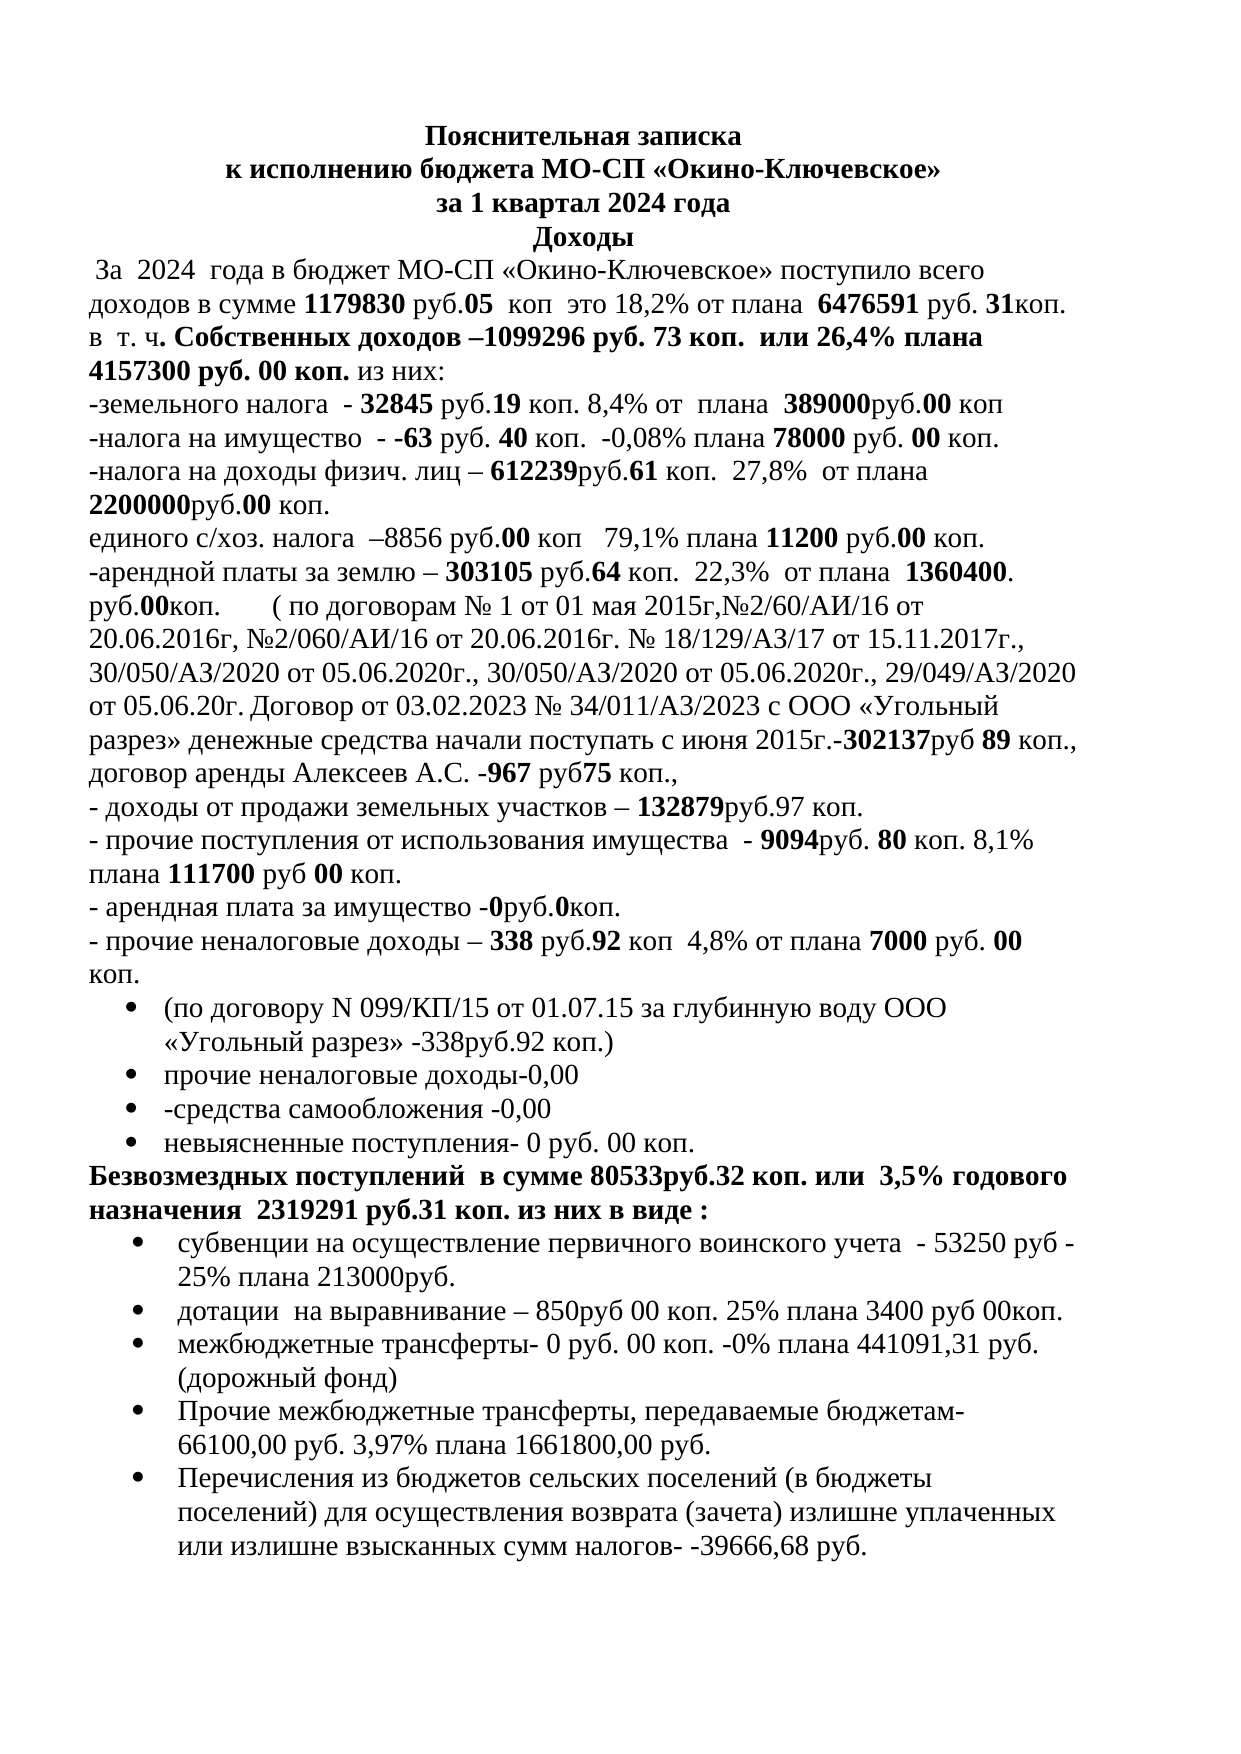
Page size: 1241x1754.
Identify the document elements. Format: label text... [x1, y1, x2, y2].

list дотации на выравнивание – 850руб 00 коп. 25% плана 3400 руб 00коп. [133, 1293, 1078, 1326]
list (по договору N 099/КП/15 от 01.07.15 за глубинную воду ООО «Угольный разрез» -338руб.92 коп.) [126, 990, 1078, 1057]
list субвенции на осуществление первичного воинского учета - 53250 руб -25% плана 213000руб. [133, 1225, 1078, 1293]
text - прочие поступления от использования имущества - 9094руб. 80 коп. 8,1% плана 111700 руб 00 коп. [88, 822, 1078, 889]
text Пояснительная записка [88, 118, 1078, 152]
list невыясненные поступления- 0 руб. 00 коп. [126, 1125, 1078, 1158]
text Доходы [88, 219, 1078, 252]
list -средства самообложения -0,00 [126, 1091, 1078, 1125]
list Прочие межбюджетные трансферты, передаваемые бюджетам- 66100,00 руб. 3,97% плана 1661800,00 руб. [133, 1393, 1078, 1461]
text к исполнению бюджета МО-СП «Окино-Ключевское» [88, 152, 1078, 185]
text - арендная плата за имущество -0руб.0коп. [88, 889, 1078, 923]
text договор аренды Алексеев А.С. -967 руб75 коп., [88, 755, 1078, 789]
text за 1 квартал 2024 года [88, 185, 1078, 219]
list межбюджетные трансферты- 0 руб. 00 коп. -0% плана 441091,31 руб. (дорожный фонд) [133, 1326, 1078, 1393]
text За 2024 года в бюджет МО-СП «Окино-Ключевское» поступило всего доходов в сумме 1179830 руб.05 коп это 18,2% от плана 6476591 руб. 31коп. в т. ч. Собственных доходов –1099296 руб. 73 коп. или 26,4% плана 4157300 руб. 00 коп. из них: [88, 252, 1078, 386]
text - прочие неналоговые доходы – 338 руб.92 коп 4,8% от плана 7000 руб. 00 коп. [88, 923, 1078, 990]
text -земельного налога - 32845 руб.19 коп. 8,4% от плана 389000руб.00 коп -налога на имущество - -63 руб. 40 коп. -0,08% плана 78000 руб. 00 коп. [88, 386, 1078, 453]
list Перечисления из бюджетов сельских поселений (в бюджеты поселений) для осуществления возврата (зачета) излишне уплаченных или излишне взысканных сумм налогов- -39666,68 руб. [133, 1461, 1078, 1561]
text - доходы от продажи земельных участков – 132879руб.97 коп. [88, 789, 1078, 822]
text -арендной платы за землю – 303105 руб.64 коп. 22,3% от плана 1360400. руб.00коп. ( по договорам № 1 от 01 мая 2015г,№2/60/АИ/16 от 20.06.2016г, №2/060/АИ/16 от 20.06.2016г. № 18/129/АЗ/17 от 15.11.2017г., 30/050/АЗ/2020 от 05.06.2020г., 30/050/АЗ/2020 от 05.06.2020г., 29/049/АЗ/2020 от 05.06.20г. Договор от 03.02.2023 № 34/011/А3/2023 с ООО «Угольный разрез» денежные средства начали поступать с июня 2015г.-302137руб 89 коп., [88, 554, 1078, 755]
text Безвозмездных поступлений в сумме 80533руб.32 коп. или 3,5% годового назначения 2319291 руб.31 коп. из них в виде : [88, 1158, 1078, 1225]
text единого с/хоз. налога –8856 руб.00 коп 79,1% плана 11200 руб.00 коп. [88, 521, 1078, 554]
list прочие неналоговые доходы-0,00 [126, 1057, 1078, 1091]
text -налога на доходы физич. лиц – 612239руб.61 коп. 27,8% от плана 2200000руб.00 коп. [88, 453, 1078, 521]
